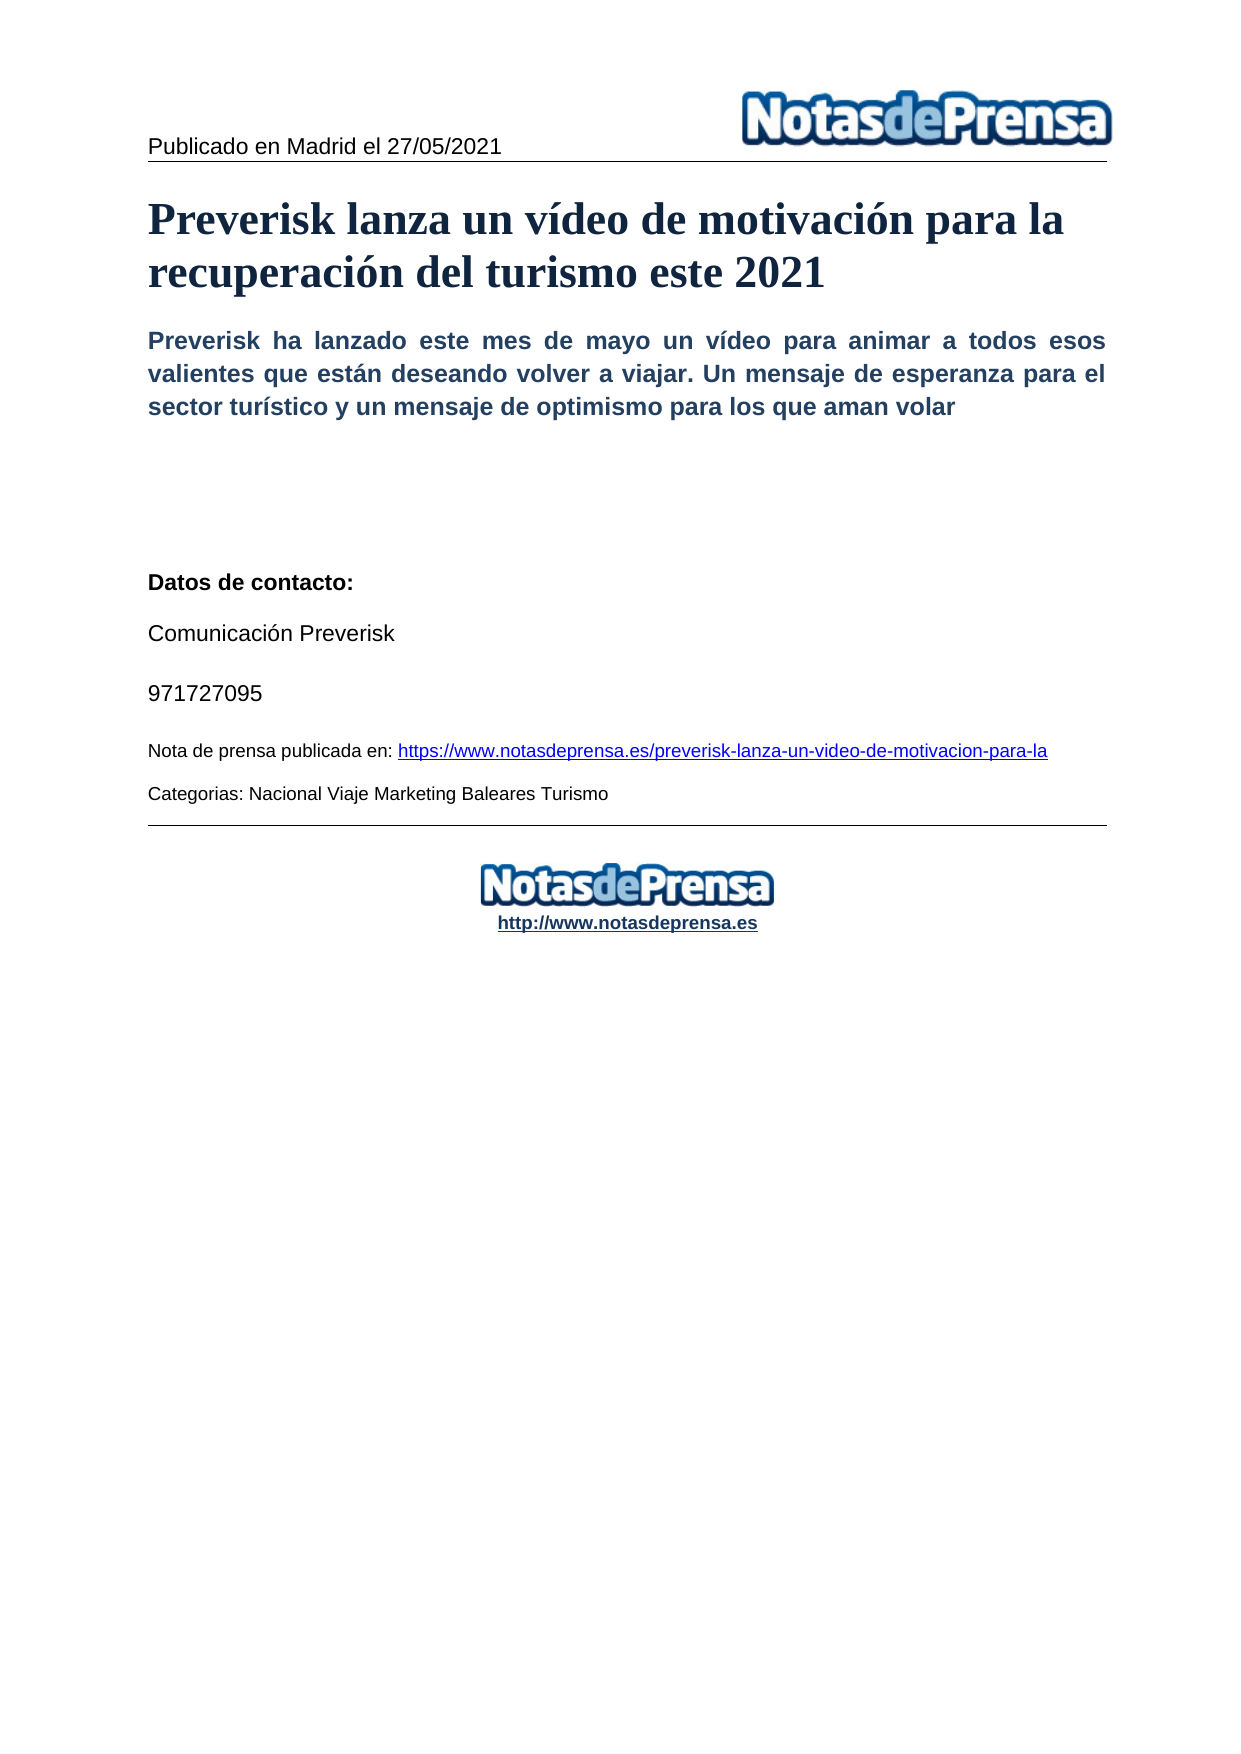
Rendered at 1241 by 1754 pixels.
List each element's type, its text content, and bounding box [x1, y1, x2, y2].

picture [480, 862, 775, 908]
text Comunicación Preverisk [148, 619, 1063, 646]
text Publicado en Madrid el 27/05/2021 [148, 133, 1107, 161]
text Datos de contacto: [148, 568, 1107, 595]
subtitle Preverisk lanza un vídeo de motivación para la recuperación del turismo este 2021 [148, 192, 1107, 297]
text Categorias: Nacional Viaje Marketing Baleares Turismo [148, 783, 1107, 804]
text 971727095 [148, 680, 1063, 706]
text http://www.notasdeprensa.es [148, 912, 1107, 934]
subtitle Preverisk ha lanzado este mes de mayo un vídeo para animar a todos esos valientes que están deseando volver a viajar. Un mensaje de esperanza para el sector turístico y un mensaje de optimismo para los que aman volar [148, 326, 1107, 421]
picture [742, 90, 1113, 148]
text Nota de prensa publicada en: https://www.notasdeprensa.es/preverisk-lanza-un-video-de-motivacion-para-la [148, 740, 1107, 762]
